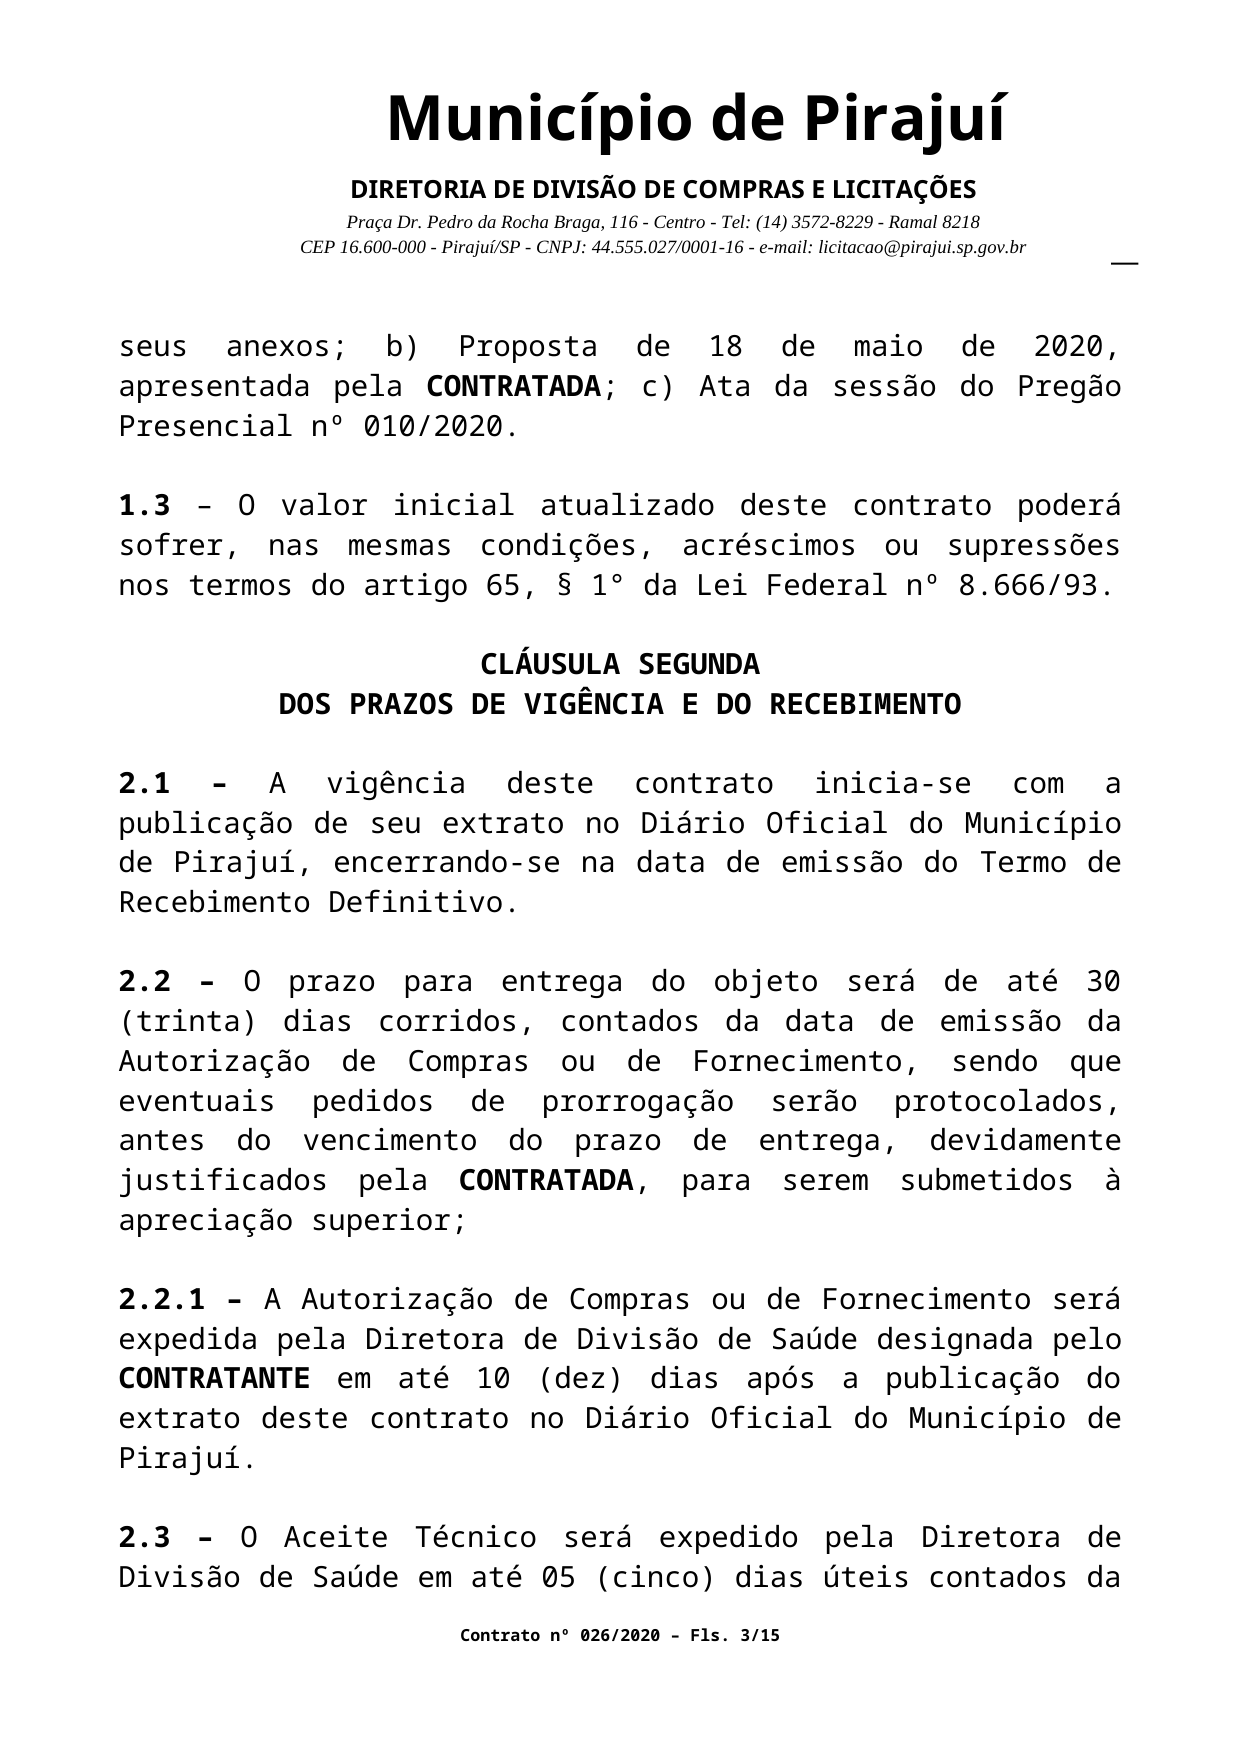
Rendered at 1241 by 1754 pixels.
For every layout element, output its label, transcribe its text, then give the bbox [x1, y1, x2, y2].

text DOS PRAZOS DE VIGÊNCIA E DO RECEBIMENTO [118, 683, 1122, 723]
text 2.2 – O prazo para entrega do objeto será de até 30 (trinta) dias corridos, contados da data de emissão da Autorização de Compras ou de Fornecimento, sendo que eventuais pedidos de prorrogação serão protocolados, antes do vencimento do prazo de entrega, devidamente justificados pela CONTRATADA, para serem submetidos à apreciação superior; [118, 961, 1122, 1238]
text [118, 326, 1122, 445]
text CLÁUSULA SEGUNDA [118, 643, 1122, 683]
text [118, 1516, 1122, 1596]
text 2.2.1 – A Autorização de Compras ou de Fornecimento será expedida pela Diretora de Divisão de Saúde designada pelo CONTRATANTE em até 10 (dez) dias após a publicação do extrato deste contrato no Diário Oficial do Município de Pirajuí. [118, 1278, 1122, 1477]
text 2.1 – A vigência deste contrato inicia-se com a publicação de seu extrato no Diário Oficial do Município de Pirajuí, encerrando-se na data de emissão do Termo de Recebimento Definitivo. [118, 762, 1122, 921]
text 1.3 – O valor inicial atualizado deste contrato poderá sofrer, nas mesmas condições, acréscimos ou supressões nos termos do artigo 65, § 1° da Lei Federal nº 8.666/93. [118, 484, 1122, 603]
